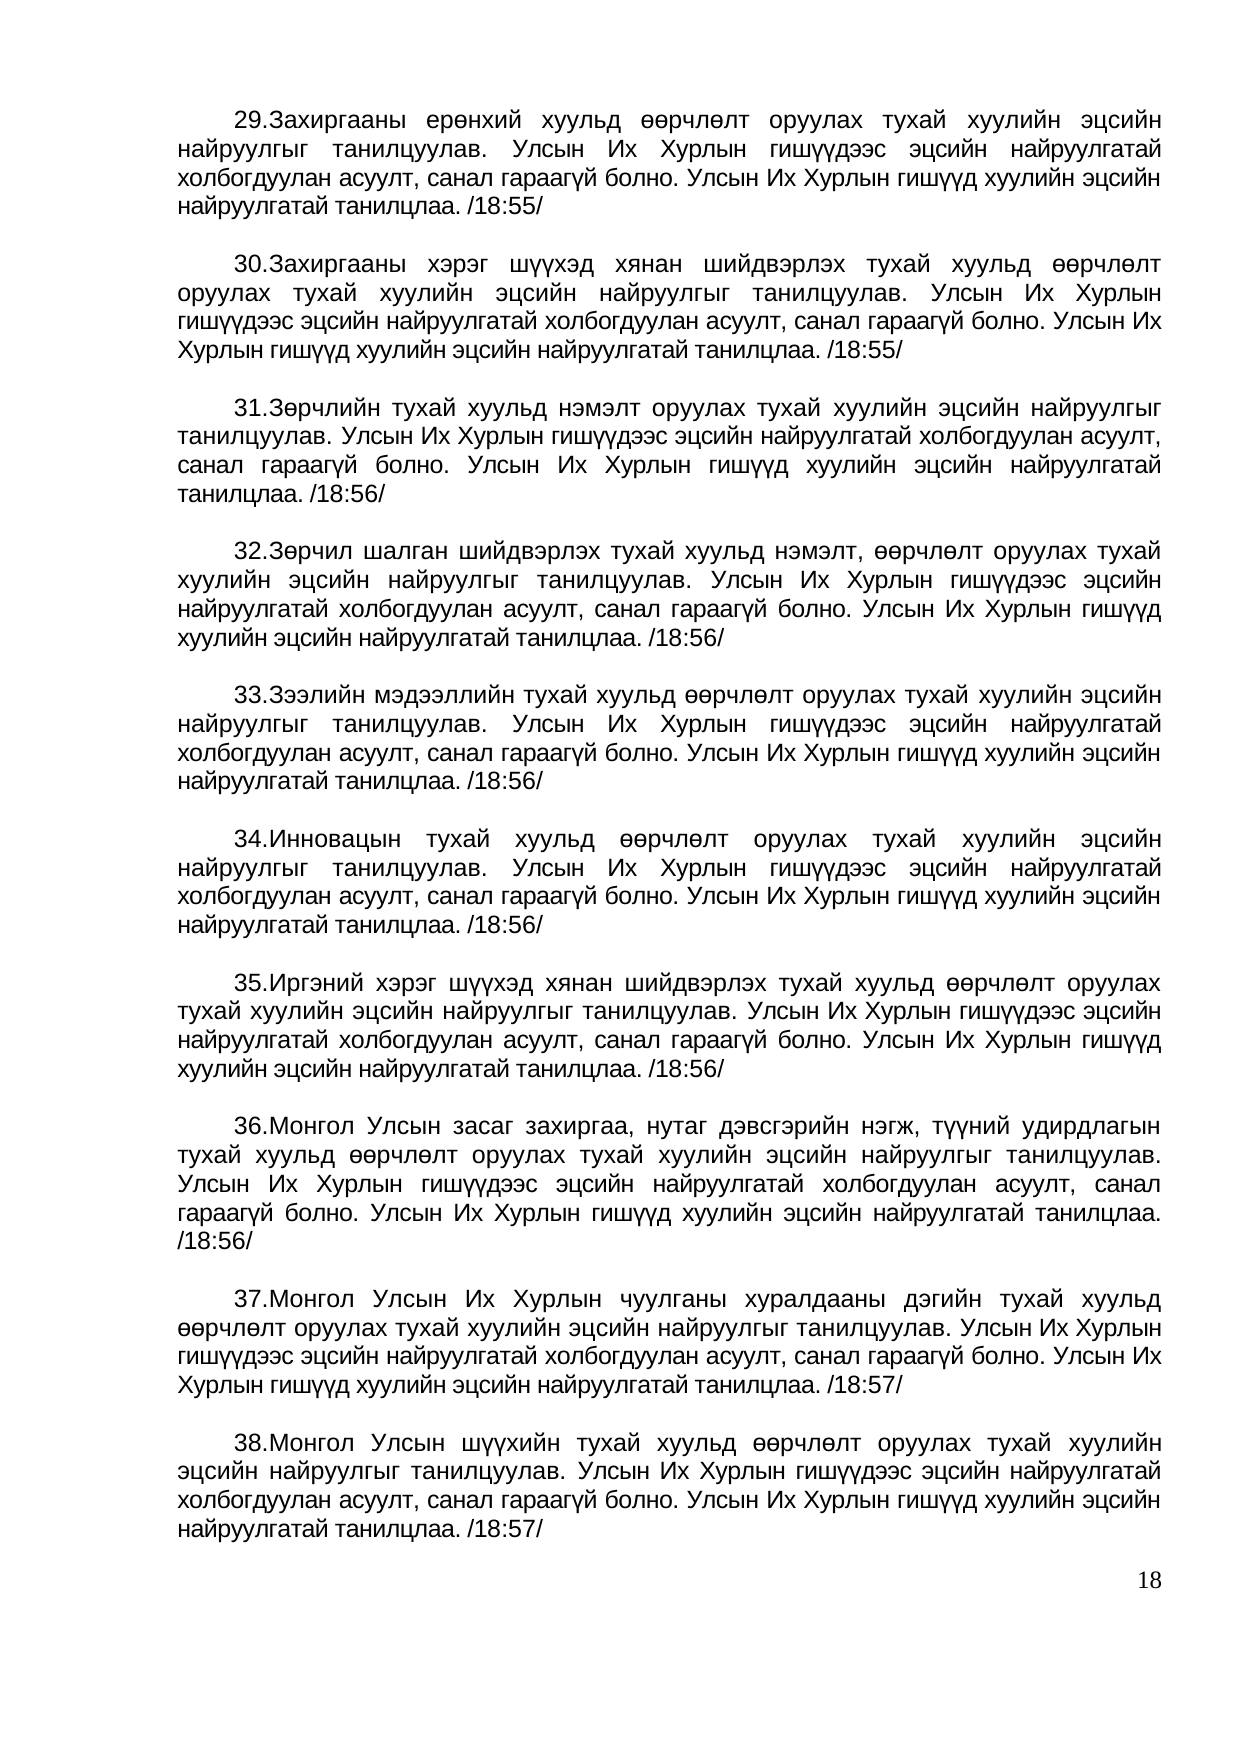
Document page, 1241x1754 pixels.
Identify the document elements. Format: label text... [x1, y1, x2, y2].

text 38.Монгол Улсын шүүхийн тухай хуульд өөрчлөлт оруулах тухай хуулийн эцсийн найруулгыг танилцуулав. Улсын Их Хурлын гишүүдээс эцсийн найруулгатай холбогдуулан асуулт, санал гараагүй болно. Улсын Их Хурлын гишүүд хуулийн эцсийн найруулгатай танилцлаа. /18:57/ [177, 1427, 1162, 1542]
text 36.Монгол Улсын засаг захиргаа, нутаг дэвсгэрийн нэгж, түүний удирдлагын тухай хуульд өөрчлөлт оруулах тухай хуулийн эцсийн найруулгыг танилцуулав. Улсын Их Хурлын гишүүдээс эцсийн найруулгатай холбогдуулан асуулт, санал гараагүй болно. Улсын Их Хурлын гишүүд хуулийн эцсийн найруулгатай танилцлаа. /18:56/ [177, 1111, 1162, 1255]
text 30.Захиргааны хэрэг шүүхэд хянан шийдвэрлэх тухай хуульд өөрчлөлт оруулах тухай хуулийн эцсийн найруулгыг танилцуулав. Улсын Их Хурлын гишүүдээс эцсийн найруулгатай холбогдуулан асуулт, санал гараагүй болно. Улсын Их Хурлын гишүүд хуулийн эцсийн найруулгатай танилцлаа. /18:55/ [177, 249, 1162, 364]
text 33.Зээлийн мэдээллийн тухай хуульд өөрчлөлт оруулах тухай хуулийн эцсийн найруулгыг танилцуулав. Улсын Их Хурлын гишүүдээс эцсийн найруулгатай холбогдуулан асуулт, санал гараагүй болно. Улсын Их Хурлын гишүүд хуулийн эцсийн найруулгатай танилцлаа. /18:56/ [177, 680, 1162, 795]
text 32.Зөрчил шалган шийдвэрлэх тухай хуульд нэмэлт, өөрчлөлт оруулах тухай хуулийн эцсийн найруулгыг танилцуулав. Улсын Их Хурлын гишүүдээс эцсийн найруулгатай холбогдуулан асуулт, санал гараагүй болно. Улсын Их Хурлын гишүүд хуулийн эцсийн найруулгатай танилцлаа. /18:56/ [177, 536, 1162, 651]
text 34.Инновацын тухай хуульд өөрчлөлт оруулах тухай хуулийн эцсийн найруулгыг танилцуулав. Улсын Их Хурлын гишүүдээс эцсийн найруулгатай холбогдуулан асуулт, санал гараагүй болно. Улсын Их Хурлын гишүүд хуулийн эцсийн найруулгатай танилцлаа. /18:56/ [177, 824, 1162, 939]
text 29.Захиргааны ерөнхий хуульд өөрчлөлт оруулах тухай хуулийн эцсийн найруулгыг танилцуулав. Улсын Их Хурлын гишүүдээс эцсийн найруулгатай холбогдуулан асуулт, санал гараагүй болно. Улсын Их Хурлын гишүүд хуулийн эцсийн найруулгатай танилцлаа. /18:55/ [177, 105, 1162, 220]
text 31.Зөрчлийн тухай хуульд нэмэлт оруулах тухай хуулийн эцсийн найруулгыг танилцуулав. Улсын Их Хурлын гишүүдээс эцсийн найруулгатай холбогдуулан асуулт, санал гараагүй болно. Улсын Их Хурлын гишүүд хуулийн эцсийн найруулгатай танилцлаа. /18:56/ [177, 392, 1162, 507]
text 37.Монгол Улсын Их Хурлын чуулганы хуралдааны дэгийн тухай хуульд өөрчлөлт оруулах тухай хуулийн эцсийн найруулгыг танилцуулав. Улсын Их Хурлын гишүүдээс эцсийн найруулгатай холбогдуулан асуулт, санал гараагүй болно. Улсын Их Хурлын гишүүд хуулийн эцсийн найруулгатай танилцлаа. /18:57/ [177, 1284, 1162, 1399]
text 35.Иргэний хэрэг шүүхэд хянан шийдвэрлэх тухай хуульд өөрчлөлт оруулах тухай хуулийн эцсийн найруулгыг танилцуулав. Улсын Их Хурлын гишүүдээс эцсийн найруулгатай холбогдуулан асуулт, санал гараагүй болно. Улсын Их Хурлын гишүүд хуулийн эцсийн найруулгатай танилцлаа. /18:56/ [177, 967, 1162, 1082]
